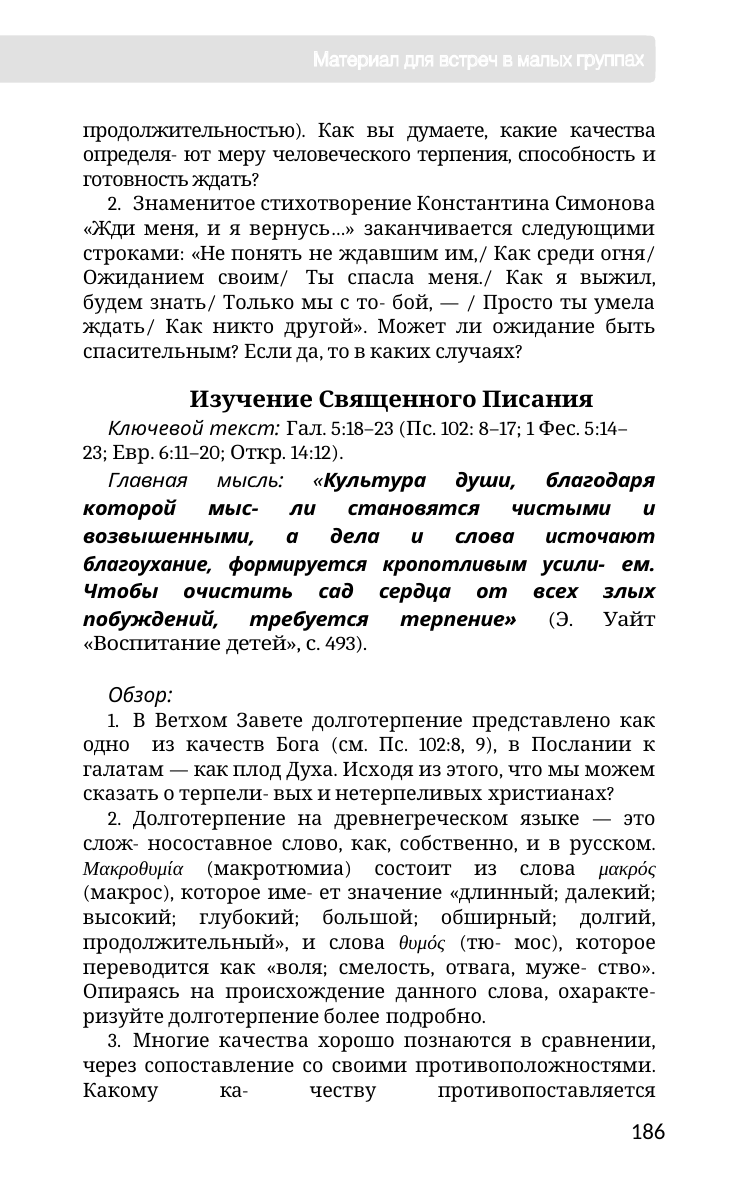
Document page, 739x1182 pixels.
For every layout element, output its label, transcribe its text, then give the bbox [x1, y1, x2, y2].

list Долготерпение на древнегреческом языке — это слож- носоставное слово, как, собственно, и в русском. Μακροθυμία (макротюмиа) состоит из слова μακρός (макрос), которое име- ет значение «длинный; далекий; высокий; глубокий; большой; обширный; долгий, продолжительный», и слова θυμός (тю- мос), которое переводится как «воля; смелость, отвага, муже- ство». Опираясь на происхождение данного слова, охаракте- ризуйте долготерпение более подробно. [83, 807, 656, 1028]
list Знаменитое стихотворение Константина Симонова «Жди меня, и я вернусь…» заканчивается следующими строками: «Не понять не ждавшим им,/ Как среди огня/ Ожиданием своим/ Ты спасла меня./ Как я выжил, будем знать/ Только мы с то- бой, — / Просто ты умела ждать/ Как никто другой». Может ли ожидание быть спасительным? Если да, то в каких случаях? [83, 193, 656, 363]
text 23; Евр. 6:11–20; Откр. 14:12). [83, 442, 682, 464]
text Обзор: [108, 680, 682, 709]
text Ключевой текст: Гал. 5:18–23 (Пс. 102: 8–17; 1 Фес. 5:14– [108, 414, 682, 441]
subtitle Изучение Священного Писания [189, 387, 682, 413]
list В Ветхом Завете долготерпение представлено как одно из качеств Бога (см. Пс. 102:8, 9), в Послании к галатам — как плод Духа. Исходя из этого, что мы можем сказать о терпели- вых и нетерпеливых христианах? [83, 709, 656, 806]
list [83, 1030, 656, 1102]
text Главная мысль: «Культура души, благодаря которой мыс- ли становятся чистыми и возвышенными, а дела и слова источают благоухание, формируется кропотливым усили- ем. Чтобы очистить сад сердца от всех злых побуждений, требуется терпение» (Э. Уайт «Воспитание детей», с. 493). [83, 467, 656, 656]
picture [577, 54, 644, 70]
picture [314, 51, 572, 70]
text продолжительностью). Как вы думаете, какие качества определя- ют меру человеческого терпения, способность и готовность ждать? [83, 119, 656, 191]
